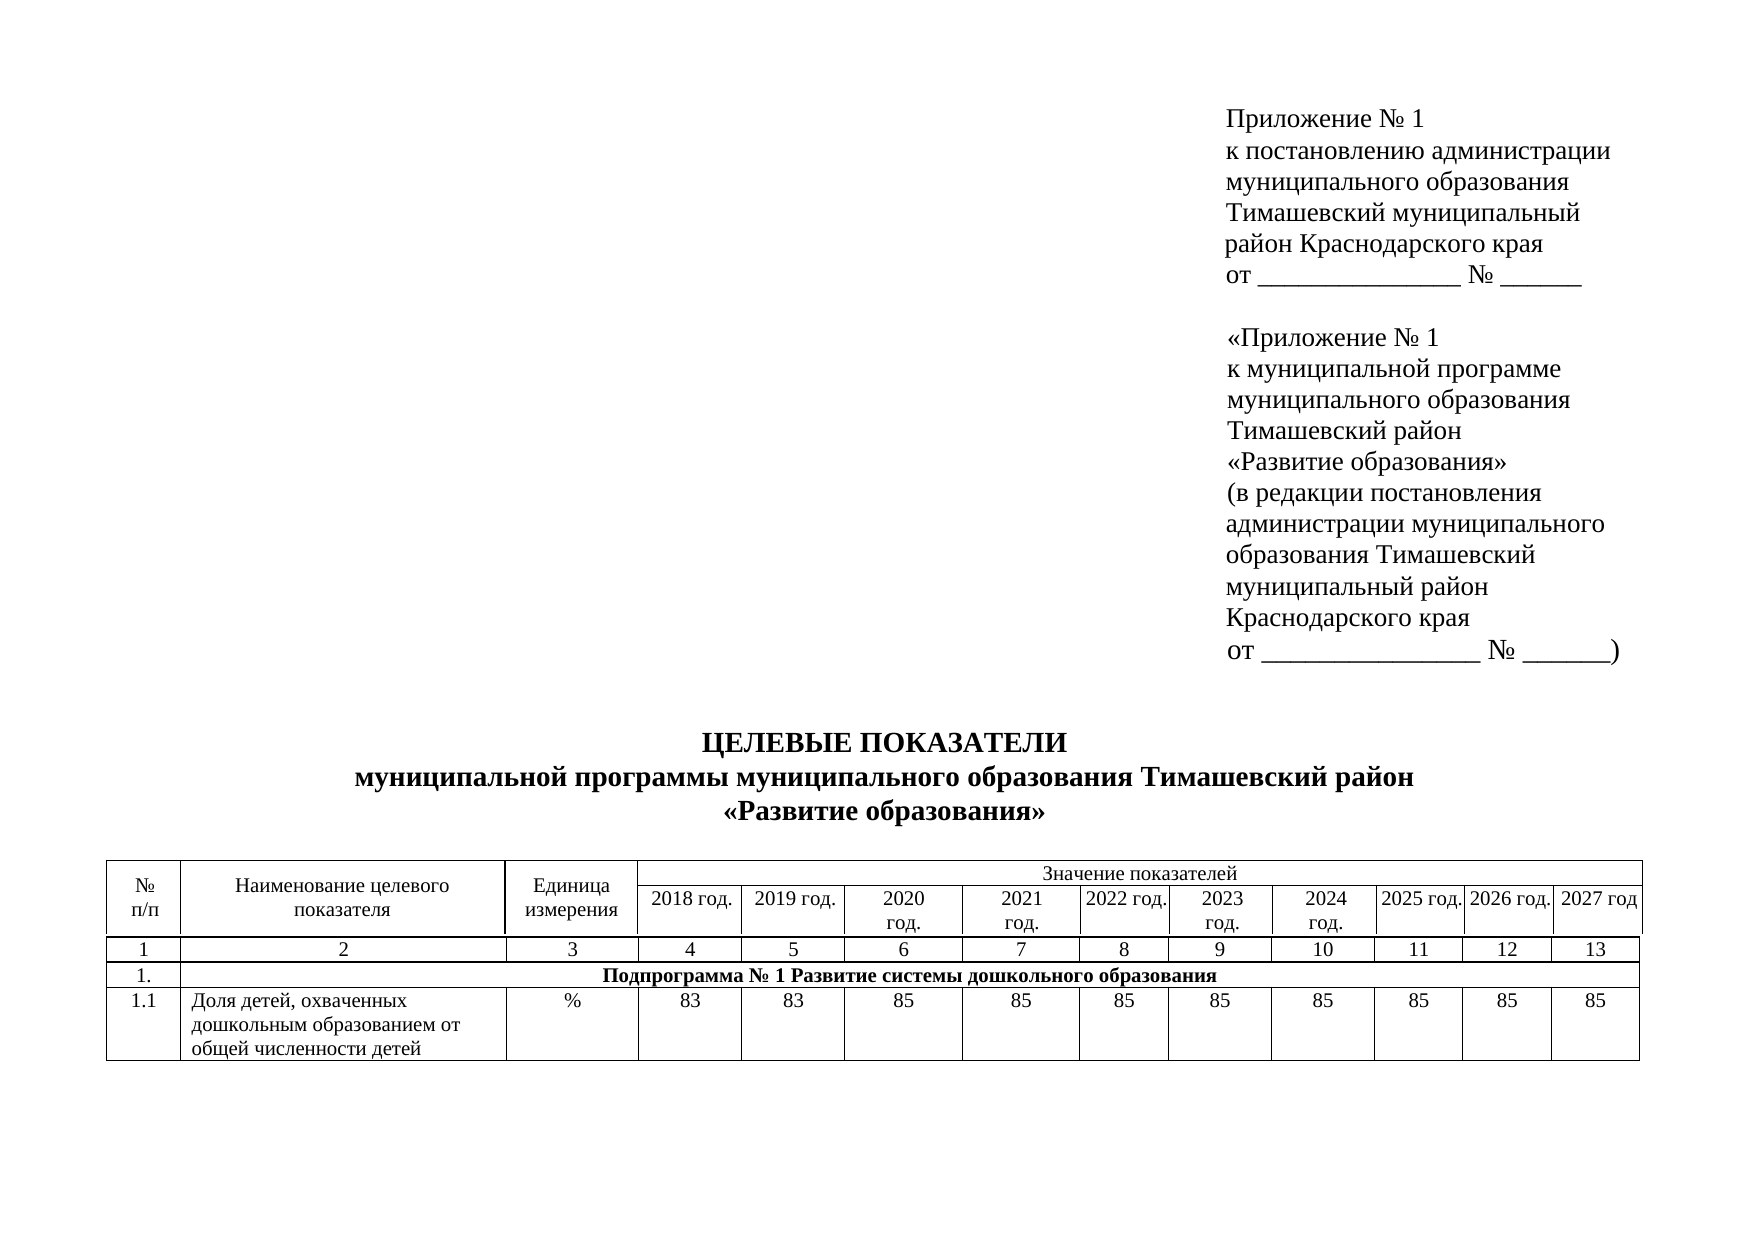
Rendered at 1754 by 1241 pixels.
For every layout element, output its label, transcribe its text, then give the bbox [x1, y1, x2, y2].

table_header 1 [107, 938, 180, 961]
text «Развитие образования» [118, 793, 1651, 826]
table_cell 2019 год. [742, 886, 844, 934]
text Тимашевский муниципальный район Краснодарского края [1224, 196, 1651, 258]
table_cell Подпрограмма № 1 Развитие системы дошкольного образования [181, 963, 1639, 987]
table_cell 2022 год. [1081, 886, 1169, 934]
table_cell 85 [1463, 988, 1551, 1060]
table_cell 2018 год. [638, 886, 741, 934]
table_cell 85 [1080, 988, 1168, 1060]
text муниципального образования [1224, 165, 1651, 196]
table_cell 2023 год. [1170, 886, 1272, 934]
table_header 12 [1463, 938, 1551, 961]
table_cell 2026 год. [1465, 886, 1553, 934]
table_cell 2020 год. [845, 886, 962, 934]
text (в редакции постановления [1226, 476, 1651, 507]
table_header 11 [1375, 938, 1462, 961]
table_cell 83 [639, 988, 741, 1060]
table_cell 1.1 [107, 988, 180, 1060]
table_header 10 [1272, 938, 1374, 961]
text ЦЕЛЕВЫЕ ПОКАЗАТЕЛИ [118, 726, 1651, 759]
text муниципальной программы муниципального образования Тимашевский район [118, 759, 1651, 793]
table_header 2 [181, 938, 506, 961]
table_cell 85 [845, 988, 962, 1060]
table_cell % [507, 988, 638, 1060]
table_header Значение показателей [638, 861, 1642, 885]
table_header 3 [507, 938, 638, 961]
table_cell 85 [1272, 988, 1374, 1060]
text Тимашевский район [1226, 414, 1651, 445]
text к муниципальной программе [1226, 352, 1651, 383]
table_cell 83 [742, 988, 844, 1060]
table_cell 2025 год. [1377, 886, 1464, 934]
table_cell 2021 год. [963, 886, 1080, 934]
text «Приложение № 1 [1226, 321, 1651, 352]
text «Развитие образования» [1226, 445, 1651, 476]
table_header Наименование целевого показателя [181, 861, 504, 934]
table_header 8 [1080, 938, 1168, 961]
table_cell Доля детей, охваченных дошкольным образованием от общей численности детей [181, 988, 506, 1060]
table_cell 85 [1375, 988, 1462, 1060]
table_header 9 [1169, 938, 1271, 961]
text Краснодарского края [1226, 601, 1651, 632]
text от _______________ № ______ [1224, 258, 1651, 289]
table_cell 85 [963, 988, 1079, 1060]
table_cell 1. [107, 963, 180, 987]
table_cell 85 [1552, 988, 1639, 1060]
table_cell 85 [1169, 988, 1271, 1060]
text к постановлению администрации [1224, 134, 1651, 165]
table_header 5 [742, 938, 844, 961]
text муниципального образования [1226, 383, 1651, 414]
table_header 4 [639, 938, 741, 961]
table_header 13 [1552, 938, 1639, 961]
table_header Единица измерения [506, 861, 637, 934]
table_cell 2027 год [1554, 886, 1642, 934]
table_cell 2024 год. [1273, 886, 1376, 934]
table_header № п/п [107, 861, 180, 934]
text Приложение № 1 [1224, 103, 1651, 134]
table_header 6 [845, 938, 962, 961]
text от _______________ № ______) [1226, 632, 1651, 666]
table_header 7 [963, 938, 1079, 961]
text администрации муниципального образования Тимашевский муниципальный район [1226, 507, 1651, 601]
